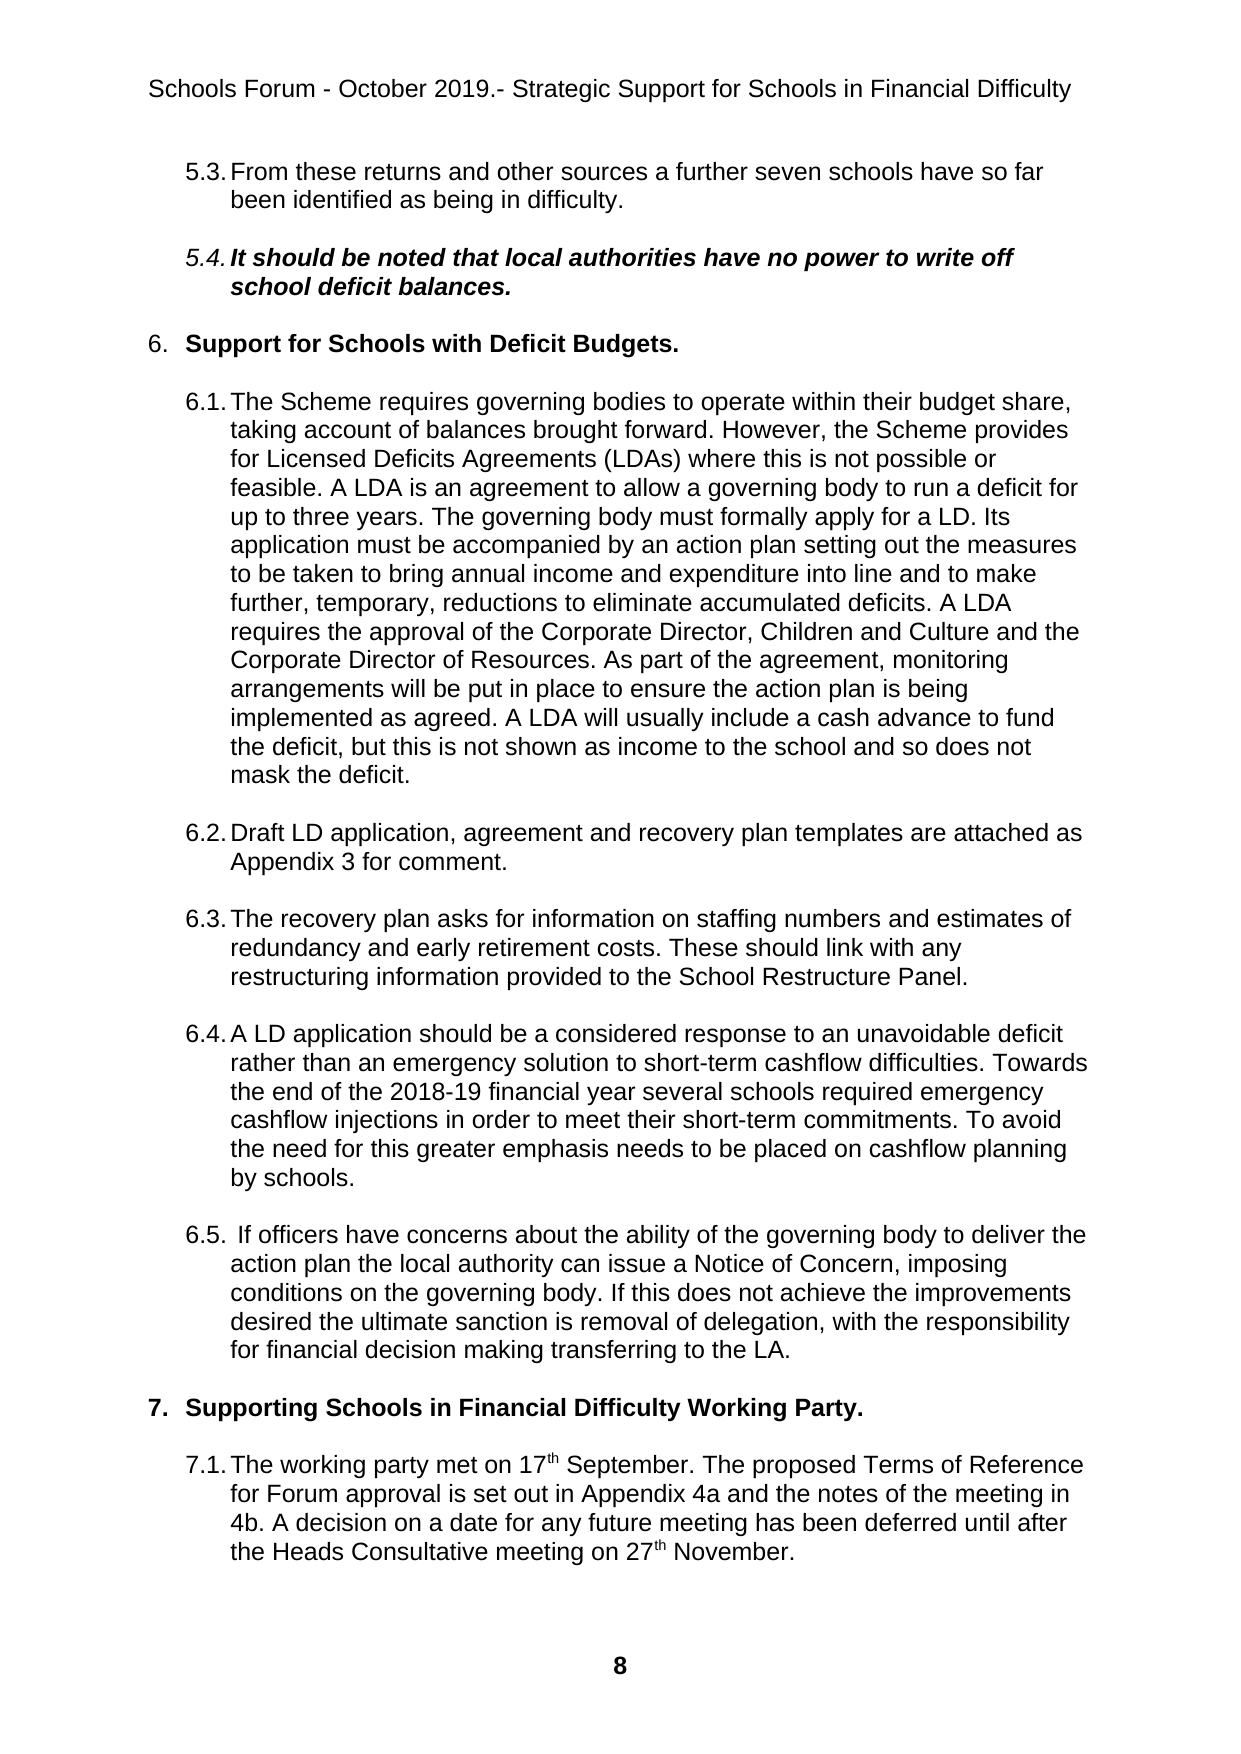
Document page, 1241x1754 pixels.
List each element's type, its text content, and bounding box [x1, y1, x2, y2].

list Supporting Schools in Financial Difficulty Working Party. [148, 1393, 1092, 1422]
list From these returns and other sources a further seven schools have so far been identified as being in difficulty. [185, 157, 1092, 214]
list The recovery plan asks for information on staffing numbers and estimates of redundancy and early retirement costs. These should link with any restructuring information provided to the School Restructure Panel. [185, 904, 1092, 990]
list It should be noted that local authorities have no power to write off school deficit balances. [185, 243, 1092, 300]
list Support for Schools with Deficit Budgets. [148, 329, 1092, 358]
list If officers have concerns about the ability of the governing body to deliver the action plan the local authority can issue a Notice of Concern, imposing conditions on the governing body. If this does not achieve the improvements desired the ultimate sanction is removal of delegation, with the responsibility for financial decision making transferring to the LA. [185, 1220, 1092, 1364]
list The Scheme requires governing bodies to operate within their budget share, taking account of balances brought forward. However, the Scheme provides for Licensed Deficits Agreements (LDAs) where this is not possible or feasible. A LDA is an agreement to allow a governing body to run a deficit for up to three years. The governing body must formally apply for a LD. Its application must be accompanied by an action plan setting out the measures to be taken to bring annual income and expenditure into line and to make further, temporary, reductions to eliminate accumulated deficits. A LDA requires the approval of the Corporate Director, Children and Culture and the Corporate Director of Resources. As part of the agreement, monitoring arrangements will be put in place to ensure the action plan is being implemented as agreed. A LDA will usually include a cash advance to fund the deficit, but this is not shown as income to the school and so does not mask the deficit. [185, 387, 1092, 789]
list Draft LD application, agreement and recovery plan templates are attached as Appendix 3 for comment. [185, 818, 1092, 875]
list A LD application should be a considered response to an unavoidable deficit rather than an emergency solution to short-term cashflow difficulties. Towards the end of the 2018-19 financial year several schools required emergency cashflow injections in order to meet their short-term commitments. To avoid the need for this greater emphasis needs to be placed on cashflow planning by schools. [185, 1019, 1092, 1192]
list The working party met on 17th September. The proposed Terms of Reference for Forum approval is set out in Appendix 4a and the notes of the meeting in 4b. A decision on a date for any future meeting has been deferred until after the Heads Consultative meeting on 27th November. [185, 1450, 1092, 1565]
